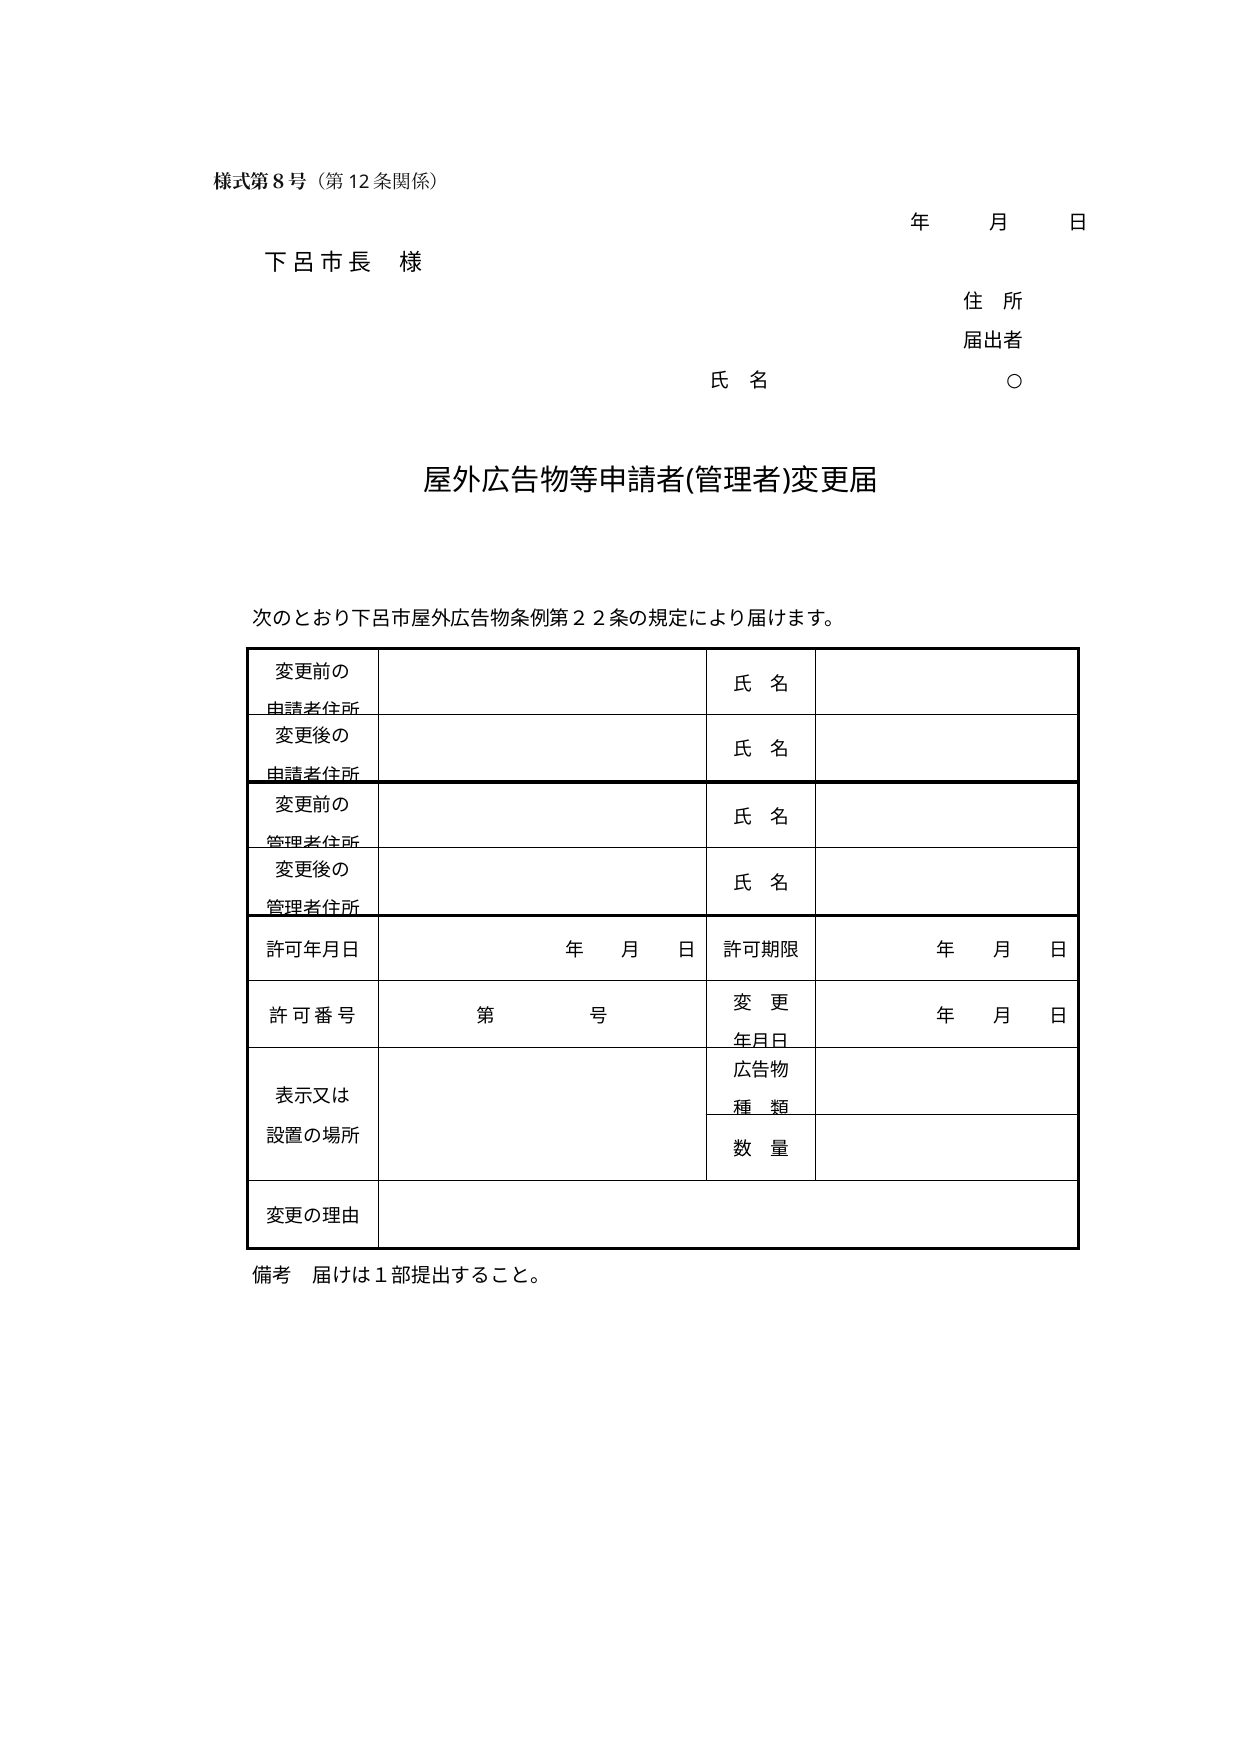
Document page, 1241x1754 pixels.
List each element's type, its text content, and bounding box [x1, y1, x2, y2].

table_cell 数 量 [707, 1115, 815, 1180]
table_header [816, 650, 1077, 714]
table_cell 広告物 種 類 [707, 1048, 815, 1114]
table_cell [379, 715, 706, 780]
table_cell 氏 名 [707, 784, 815, 847]
table_cell [379, 784, 706, 847]
table_cell 第 号 [379, 981, 706, 1047]
text 様式第８号（第12条関係） [213, 161, 1088, 201]
table_cell [816, 715, 1077, 780]
table_cell 変更の理由 [249, 1181, 378, 1247]
text 下 呂 市 長 様 [213, 240, 1088, 280]
text 届出者 [213, 319, 1022, 359]
text 氏 名 [213, 359, 1022, 399]
table_header 変更前の 申請者住所 [249, 650, 378, 714]
text 次のとおり下呂市屋外広告物条例第２２条の規定により届けます。 [213, 597, 1088, 636]
text 屋外広告物等申請者(管理者)変更届 [213, 438, 1088, 517]
table_cell 表示又は 設置の場所 [249, 1048, 378, 1180]
text 年 月 日 [213, 201, 1088, 240]
table_cell 年 月 日 [816, 917, 1077, 980]
table_header 氏 名 [707, 650, 815, 714]
table_cell 変更後の 申請者住所 [249, 715, 378, 780]
table_cell 許 可 番 号 [249, 981, 378, 1047]
table_cell 変更後の 管理者住所 [249, 848, 378, 914]
text 住 所 [213, 280, 1022, 319]
table_cell [379, 848, 706, 914]
table_cell [379, 1181, 1077, 1247]
text 備考 届けは１部提出すること。 [213, 1254, 1088, 1294]
table_cell 変 更 年月日 [707, 981, 815, 1047]
table_cell 変更前の 管理者住所 [249, 784, 378, 847]
table_cell 年 月 日 [379, 917, 706, 980]
table_cell 許可期限 [707, 917, 815, 980]
table_cell 氏 名 [707, 848, 815, 914]
table_cell 年 月 日 [816, 981, 1077, 1047]
table_header [379, 650, 706, 714]
table_cell 許可年月日 [249, 917, 378, 980]
table_cell 氏 名 [707, 715, 815, 780]
table_cell [816, 784, 1077, 847]
table_cell [379, 1048, 706, 1180]
table_cell [816, 1048, 1077, 1114]
table_cell [816, 848, 1077, 914]
table_cell [816, 1115, 1077, 1180]
